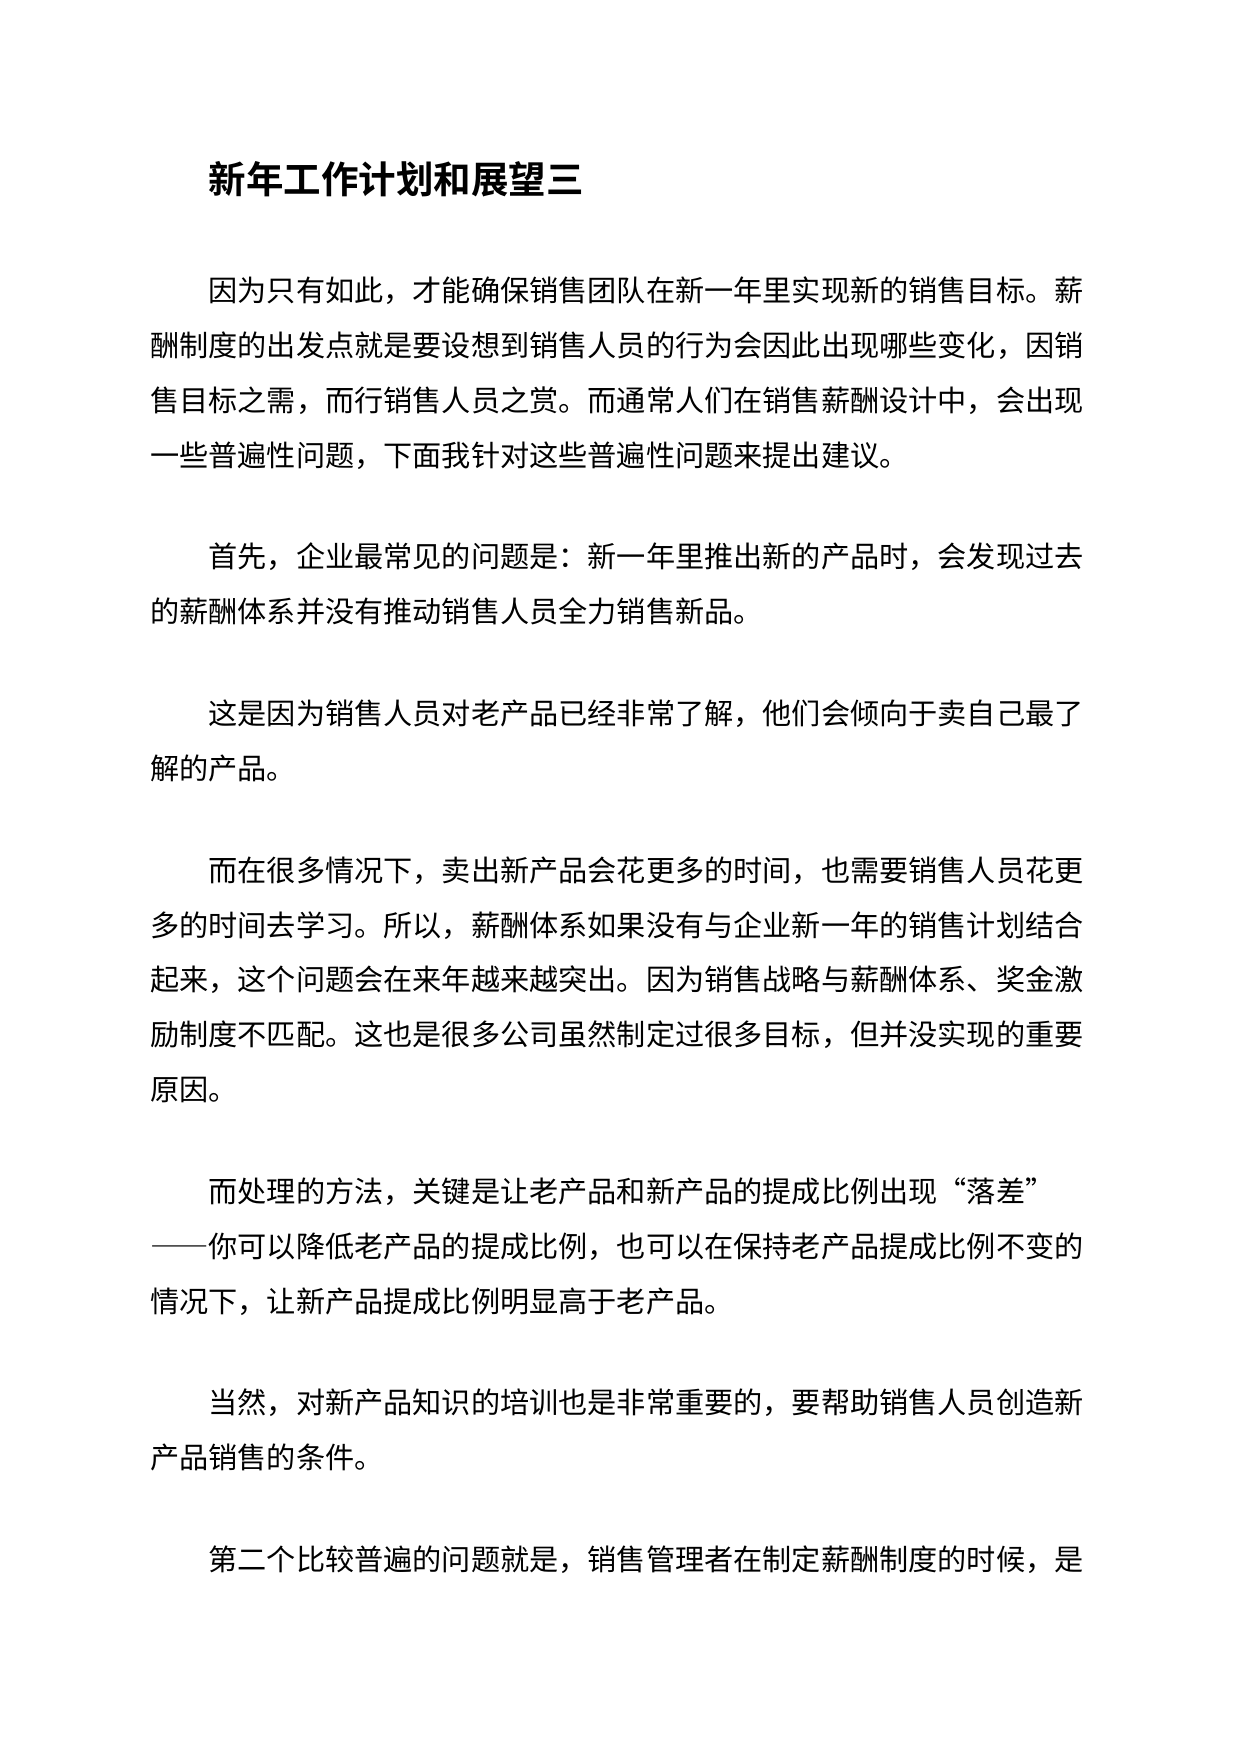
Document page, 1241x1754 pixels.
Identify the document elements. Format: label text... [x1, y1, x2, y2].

text 当然，对新产品知识的培训也是非常重要的，要帮助销售人员创造新产品销售的条件。 [150, 1380, 1090, 1477]
text 而处理的方法，关键是让老产品和新产品的提成比例出现“落差”——你可以降低老产品的提成比例，也可以在保持老产品提成比例不变的情况下，让新产品提成比例明显高于老产品。 [150, 1168, 1090, 1321]
text 首先，企业最常见的问题是：新一年里推出新的产品时，会发现过去的薪酬体系并没有推动销售人员全力销售新品。 [150, 534, 1090, 631]
text 因为只有如此，才能确保销售团队在新一年里实现新的销售目标。薪酬制度的出发点就是要设想到销售人员的行为会因此出现哪些变化，因销售目标之需，而行销售人员之赏。而通常人们在销售薪酬设计中，会出现一些普遍性问题，下面我针对这些普遍性问题来提出建议。 [150, 267, 1090, 474]
text 新年工作计划和展望三 [150, 150, 1090, 204]
text 这是因为销售人员对老产品已经非常了解，他们会倾向于卖自己最了解的产品。 [150, 691, 1090, 788]
text 而在很多情况下，卖出新产品会花更多的时间，也需要销售人员花更多的时间去学习。所以，薪酬体系如果没有与企业新一年的销售计划结合起来，这个问题会在来年越来越突出。因为销售战略与薪酬体系、奖金激励制度不匹配。这也是很多公司虽然制定过很多目标，但并没实现的重要原因。 [150, 847, 1090, 1109]
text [150, 1537, 1090, 1579]
